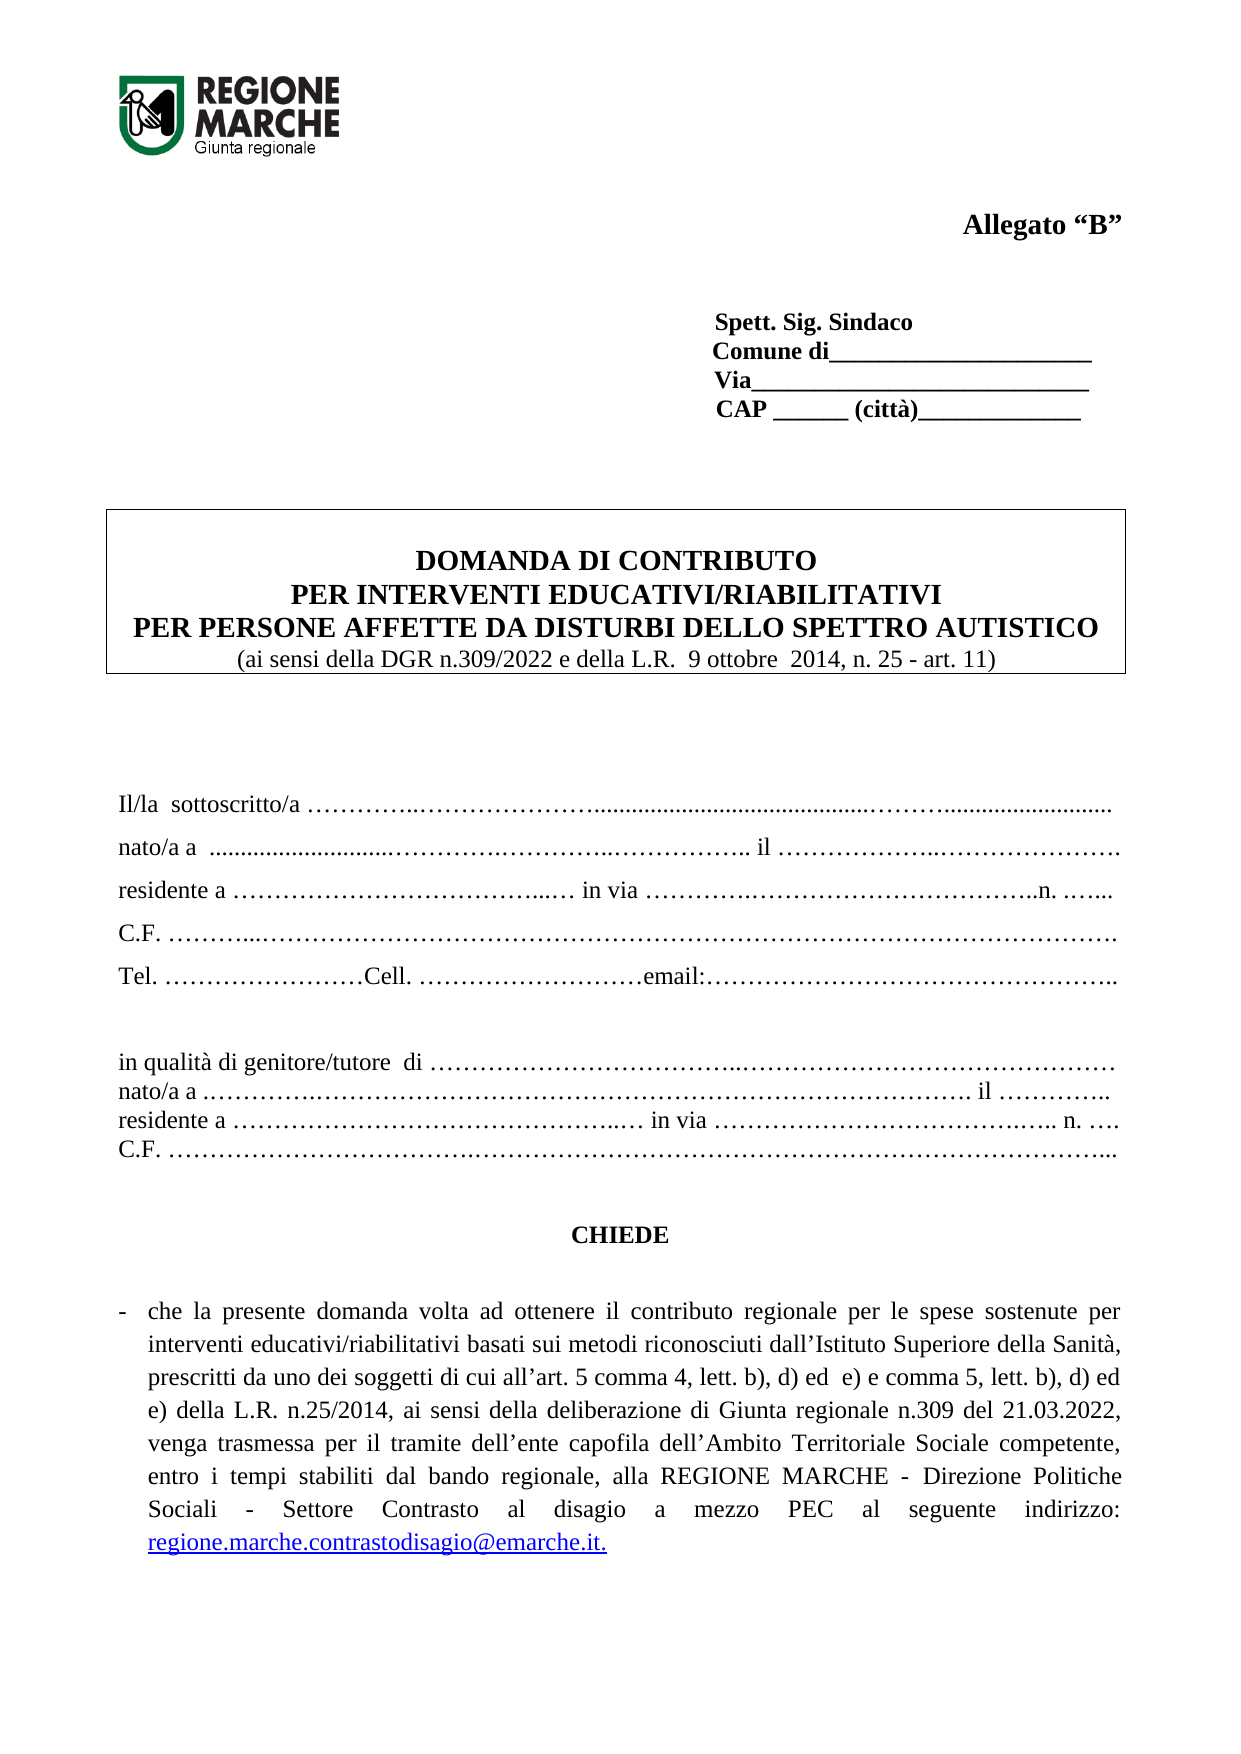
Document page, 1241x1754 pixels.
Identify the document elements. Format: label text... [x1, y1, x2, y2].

text CAP ______ (città)_____________ [118, 394, 1122, 422]
text Allegato “B” [118, 207, 1122, 240]
text Il/la sottoscritto/a …………..…………………............................................………........................... [118, 789, 1122, 817]
text Tel. ……………………Cell. ………………………email:………………………………………….. [118, 961, 1122, 990]
table_header DOMANDA DI CONTRIBUTO PER INTERVENTI EDUCATIVI/RIABILITATIVI PER PERSONE AFFETTE DA DISTURBI DELLO SPETTRO AUTISTICO (ai sensi della DGR n.309/2022 e della L.R. 9 ottobre 2014, n. 25 - art. 11) [107, 510, 1125, 673]
text nato/a a .………….……………………………………………………………………. il ………….. [118, 1076, 1122, 1105]
text nato/a a ………….…………..…………….. il ………………..…………………. [118, 832, 1122, 861]
text C.F. ………...…………………………………………………………………………………………. [118, 918, 1122, 947]
text Via___________________________ [118, 365, 1122, 394]
list che la presente domanda volta ad ottenere il contributo regionale per le spese sostenute per interventi educativi/riabilitativi basati sui metodi riconosciuti dall’Istituto Superiore della Sanità, prescritti da uno dei soggetti di cui all’art. 5 comma 4, lett. b), d) ed e) e comma 5, lett. b), d) ed e) della L.R. n.25/2014, ai sensi della deliberazione di Giunta regionale n.309 del 21.03.2022, venga trasmessa per il tramite dell’ente capofila dell’Ambito Territoriale Sociale competente, entro i tempi stabiliti dal bando regionale, alla REGIONE MARCHE - Direzione Politiche Sociali - Settore Contrasto al disagio a mezzo PEC al seguente indirizzo: regione.marche.contrastodisagio@emarche.it. [118, 1296, 1122, 1556]
text Spett. Sig. Sindaco [118, 307, 1122, 336]
text C.F. ……………………………….…………………………………………………………………... [118, 1134, 1122, 1162]
text in qualità di genitore/tutore di ………………………………..……………………………………… [118, 1047, 1122, 1076]
text residente a ………………………………...… in via ………….……………………………..n. .…... [118, 875, 1122, 904]
text Comune di_____________________ [118, 336, 1122, 365]
text CHIEDE [118, 1220, 1122, 1249]
text residente a ………………………………………..… in via ……………………………….….. n. …. [118, 1105, 1122, 1134]
picture [118, 73, 346, 157]
